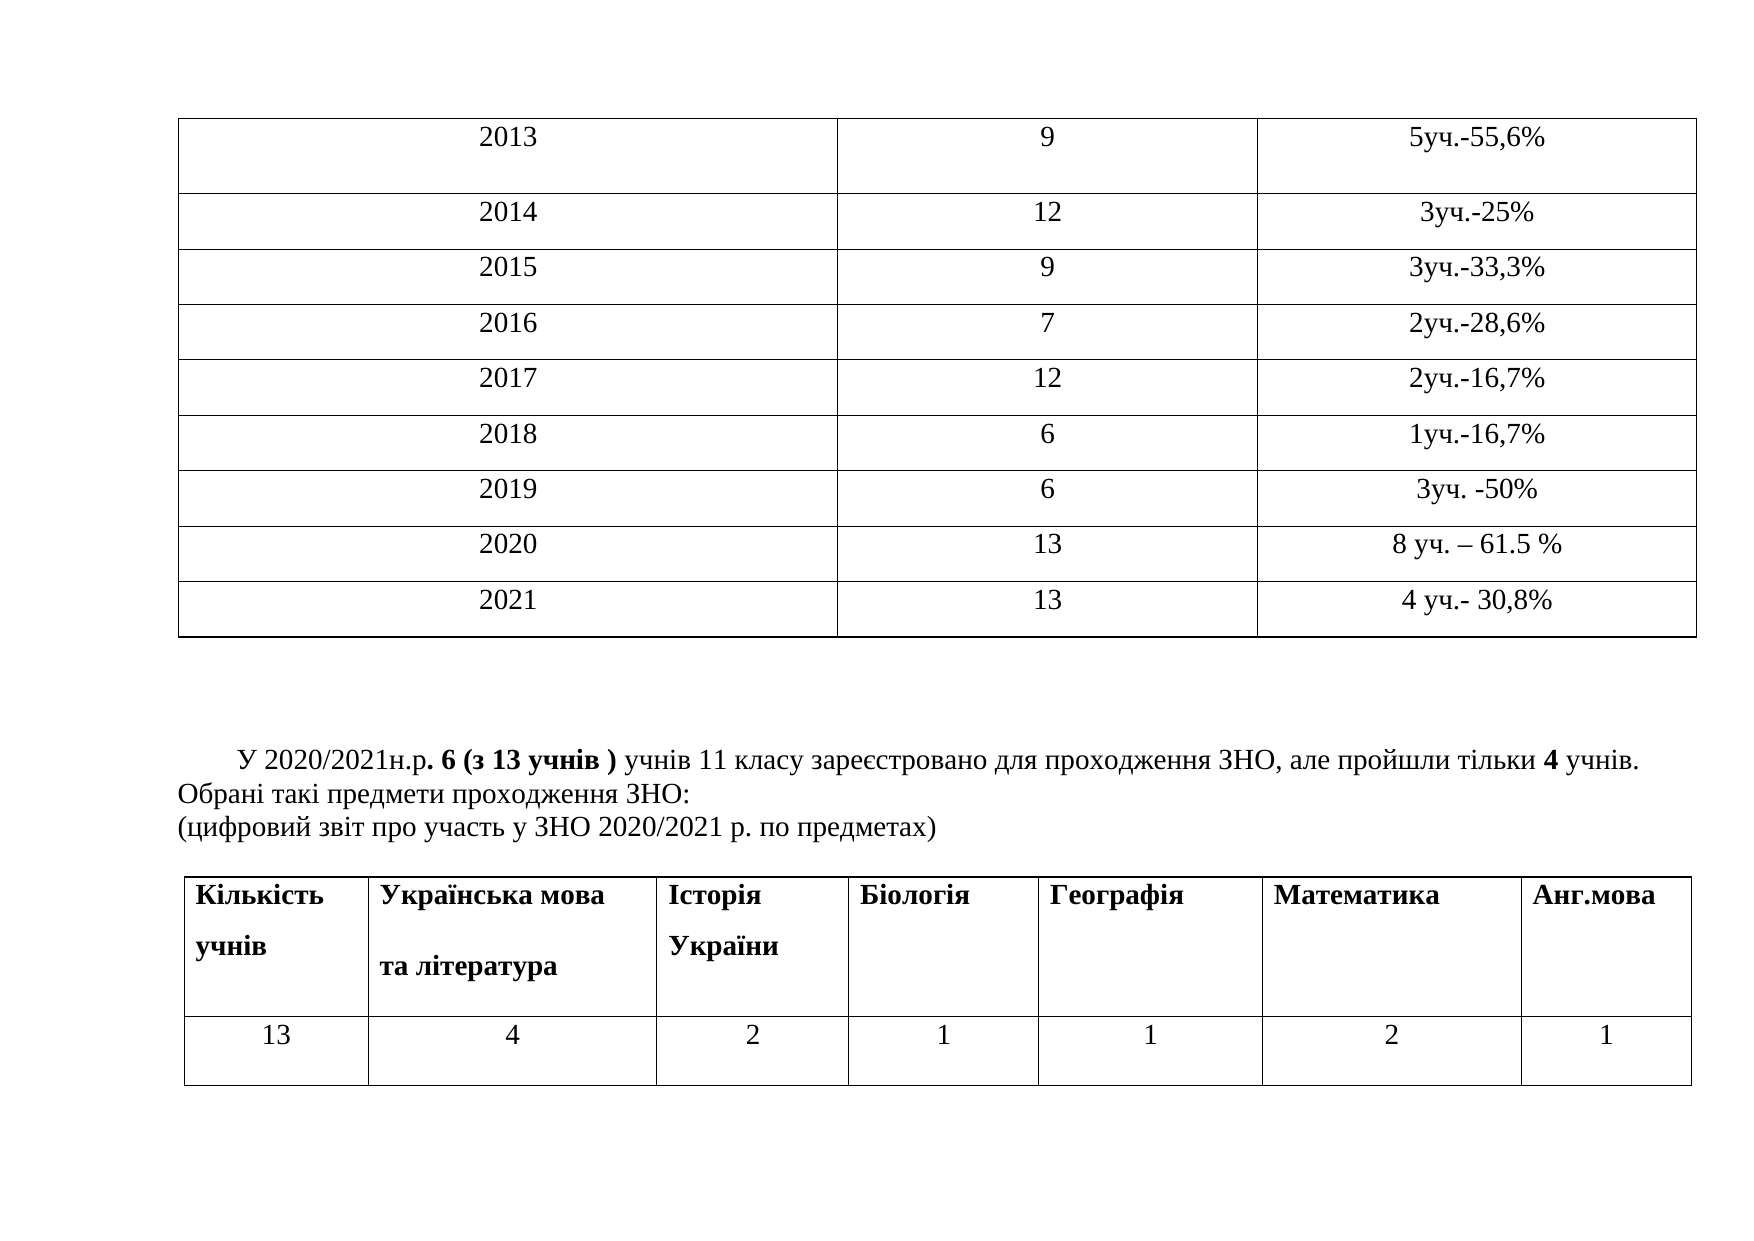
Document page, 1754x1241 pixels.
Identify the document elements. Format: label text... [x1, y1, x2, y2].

table_cell 2017 [179, 360, 837, 415]
table_cell 1 [1039, 1017, 1262, 1084]
table_cell 2014 [179, 194, 837, 248]
table_cell 9 [838, 250, 1257, 304]
table_cell 3уч.-25% [1258, 194, 1696, 248]
table_cell 8 уч. – 61.5 % [1258, 527, 1696, 581]
table_cell 12 [838, 194, 1257, 248]
table_cell 1 [849, 1017, 1038, 1084]
table_cell 1 [1522, 1017, 1691, 1084]
table_cell 2015 [179, 250, 837, 304]
text У 2020/2021н.р. 6 (з 13 учнів ) учнів 11 класу зареєстровано для проходження ЗНО, але пройшли тільки 4 учнів. Обрані такі предмети проходження ЗНО: [177, 742, 1698, 809]
table_header Українська мова та література [369, 878, 656, 1016]
table_cell 4 [369, 1017, 656, 1084]
table_cell 2016 [179, 305, 837, 359]
table_cell 2021 [179, 582, 837, 636]
table_cell 2018 [179, 416, 837, 470]
table_cell 7 [838, 305, 1257, 359]
table_cell 5уч.-55,6% [1258, 119, 1696, 193]
table_header Анг.мова [1522, 878, 1691, 1016]
table_cell 2уч.-16,7% [1258, 360, 1696, 415]
table_cell 3уч.-33,3% [1258, 250, 1696, 304]
table_cell 6 [838, 471, 1257, 526]
table_header Кількість учнів [185, 878, 368, 1016]
table_cell 2уч.-28,6% [1258, 305, 1696, 359]
table_cell 2020 [179, 527, 837, 581]
table_cell 13 [185, 1017, 368, 1084]
table_header Історія України [657, 878, 848, 1016]
table_cell 9 [838, 119, 1257, 193]
table_cell 13 [838, 582, 1257, 636]
table_cell 1уч.-16,7% [1258, 416, 1696, 470]
table_cell 12 [838, 360, 1257, 415]
table_cell 2 [1263, 1017, 1521, 1084]
table_cell 3уч. -50% [1258, 471, 1696, 526]
table_header Географія [1039, 878, 1262, 1016]
table_cell 6 [838, 416, 1257, 470]
text (цифровий звіт про участь у ЗНО 2020/2021 р. по предметах) [177, 809, 1698, 843]
table_header Біологія [849, 878, 1038, 1016]
table_cell 2013 [179, 119, 837, 193]
table_header Математика [1263, 878, 1521, 1016]
table_cell 2019 [179, 471, 837, 526]
table_cell 2 [657, 1017, 848, 1084]
table_cell 13 [838, 527, 1257, 581]
table_cell 4 уч.- 30,8% [1258, 582, 1696, 636]
